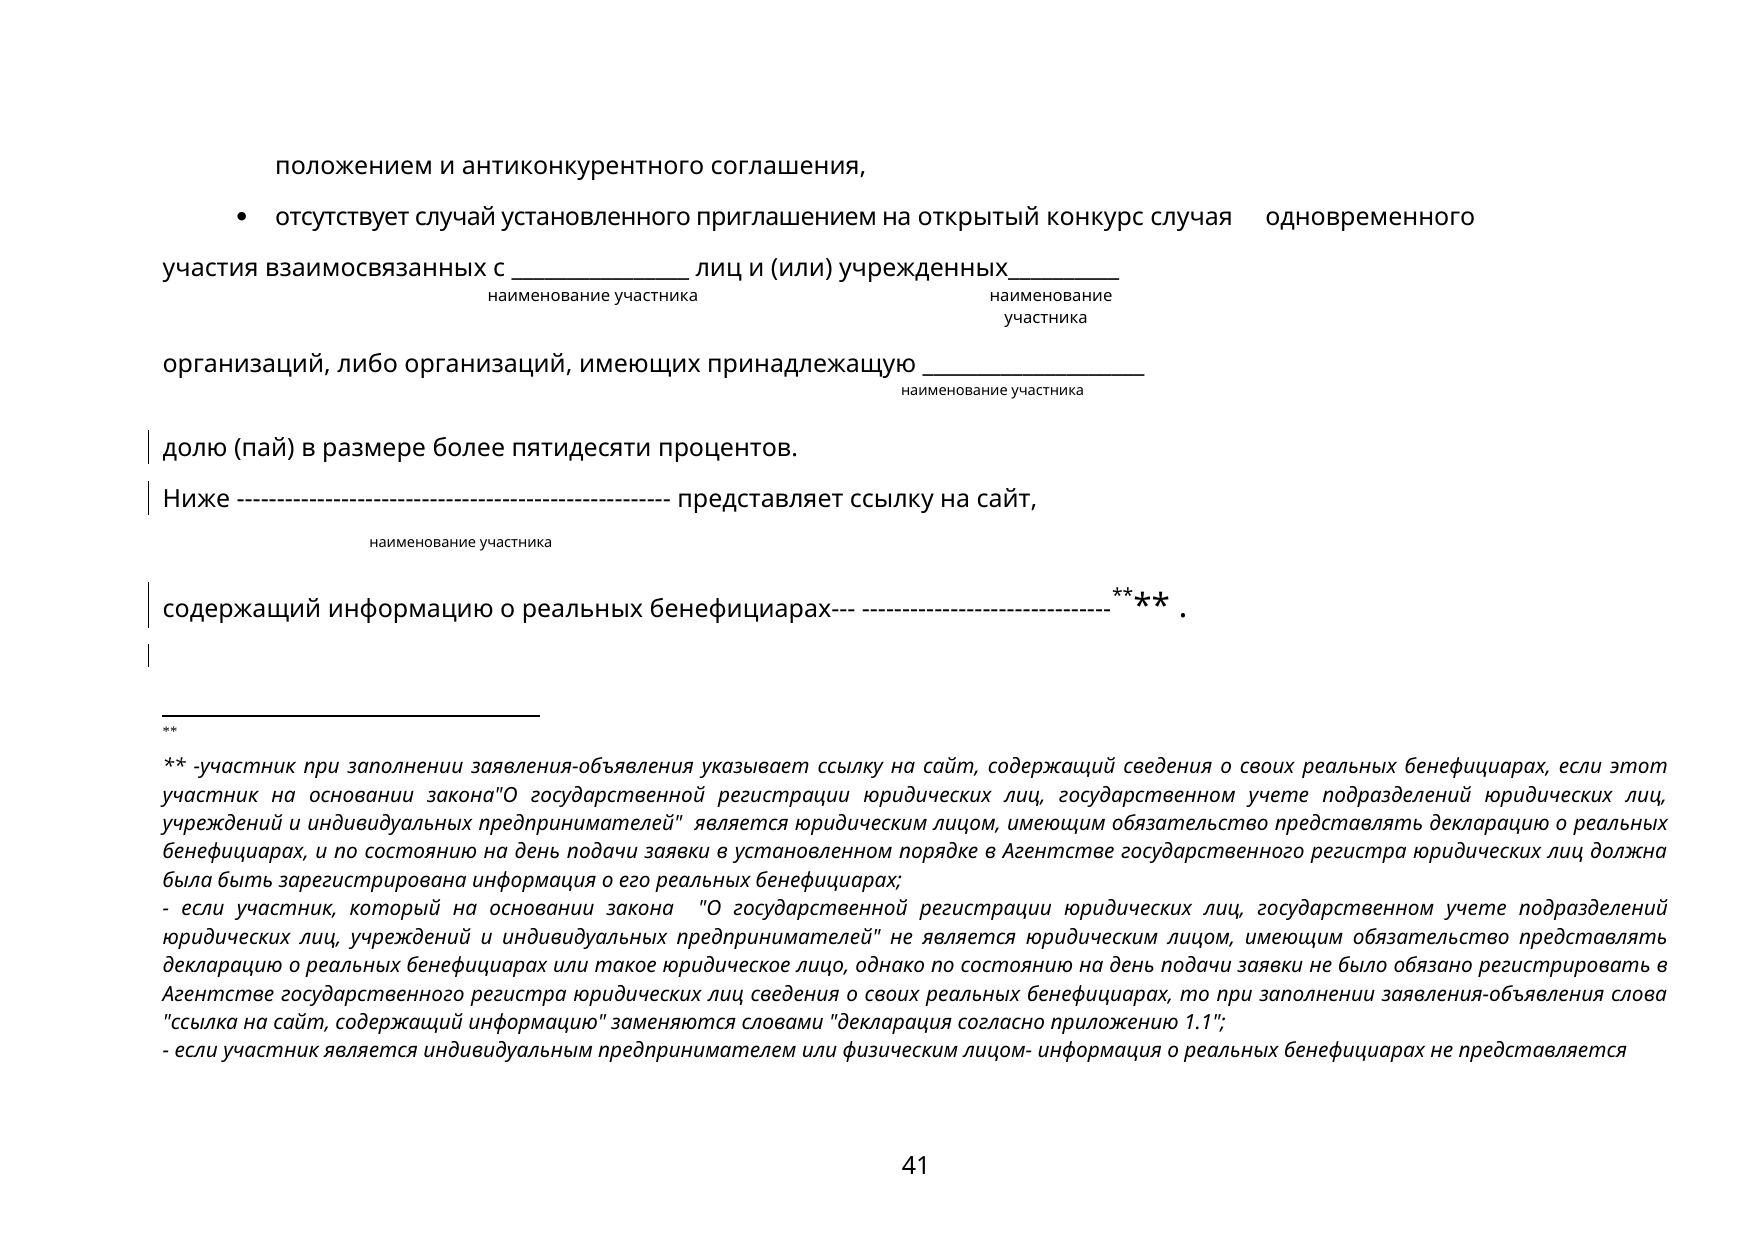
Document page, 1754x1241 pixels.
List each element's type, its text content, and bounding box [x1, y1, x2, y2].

text участника [1004, 306, 1669, 329]
text содержащий информацию о реальных бенефициарах--- -------------------------------** . [162, 582, 1669, 628]
text наименование участника [901, 379, 1669, 413]
list отсутствует случай установленного приглашением на открытый конкурс случая одновременного [237, 198, 1669, 232]
text Ниже ------------------------------------------------------ представляет ссылку на сайт, [162, 481, 1669, 515]
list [237, 148, 1669, 182]
text наименование участника наименование [487, 283, 1669, 306]
text наименование участника [369, 532, 1669, 566]
text организаций, либо организаций, имеющих принадлежащую ____________________ [162, 345, 1669, 379]
text участия взаимосвязанных с ________________ лиц и (или) учрежденных__________ [162, 249, 1669, 283]
text долю (пай) в размере более пятидесяти процентов. [162, 430, 1669, 464]
